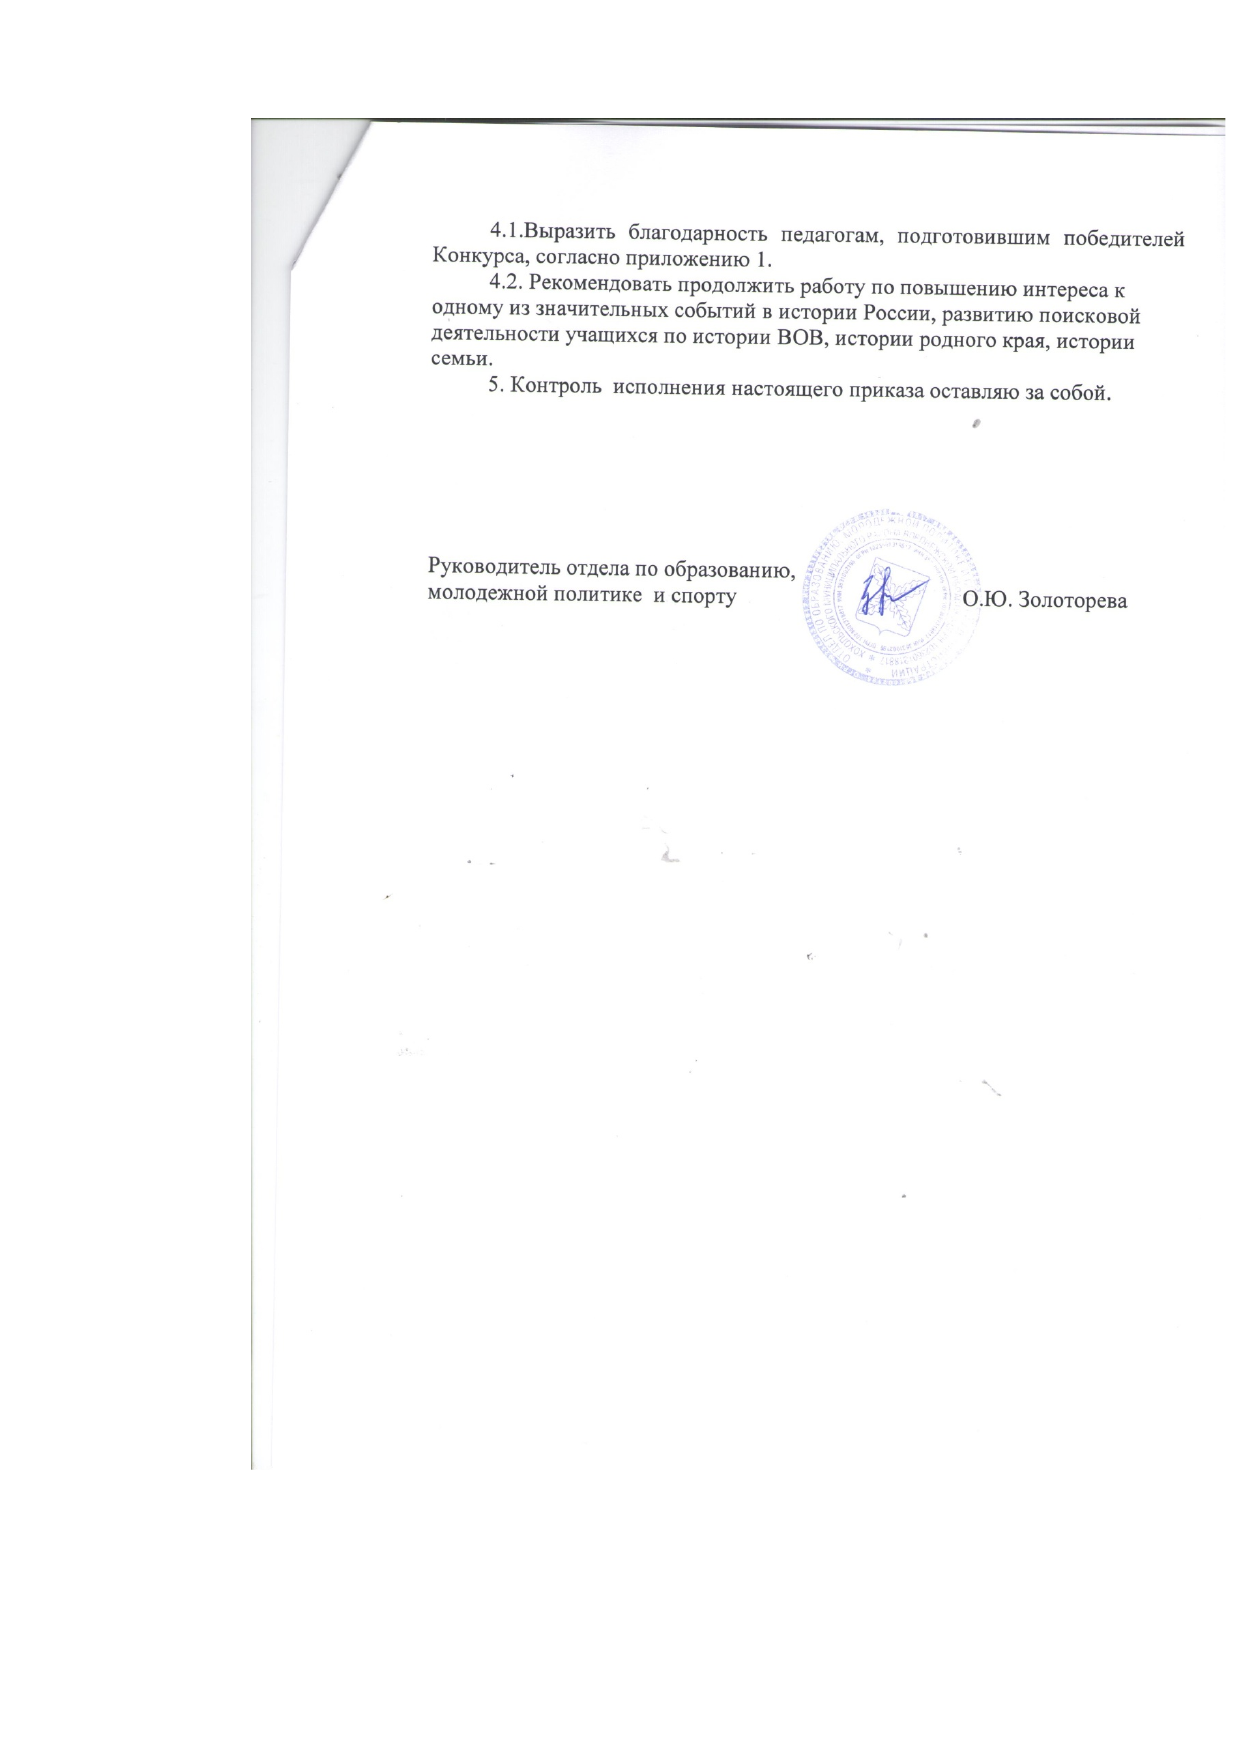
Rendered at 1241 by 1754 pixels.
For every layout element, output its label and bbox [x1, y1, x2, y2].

picture [251, 118, 1226, 1470]
